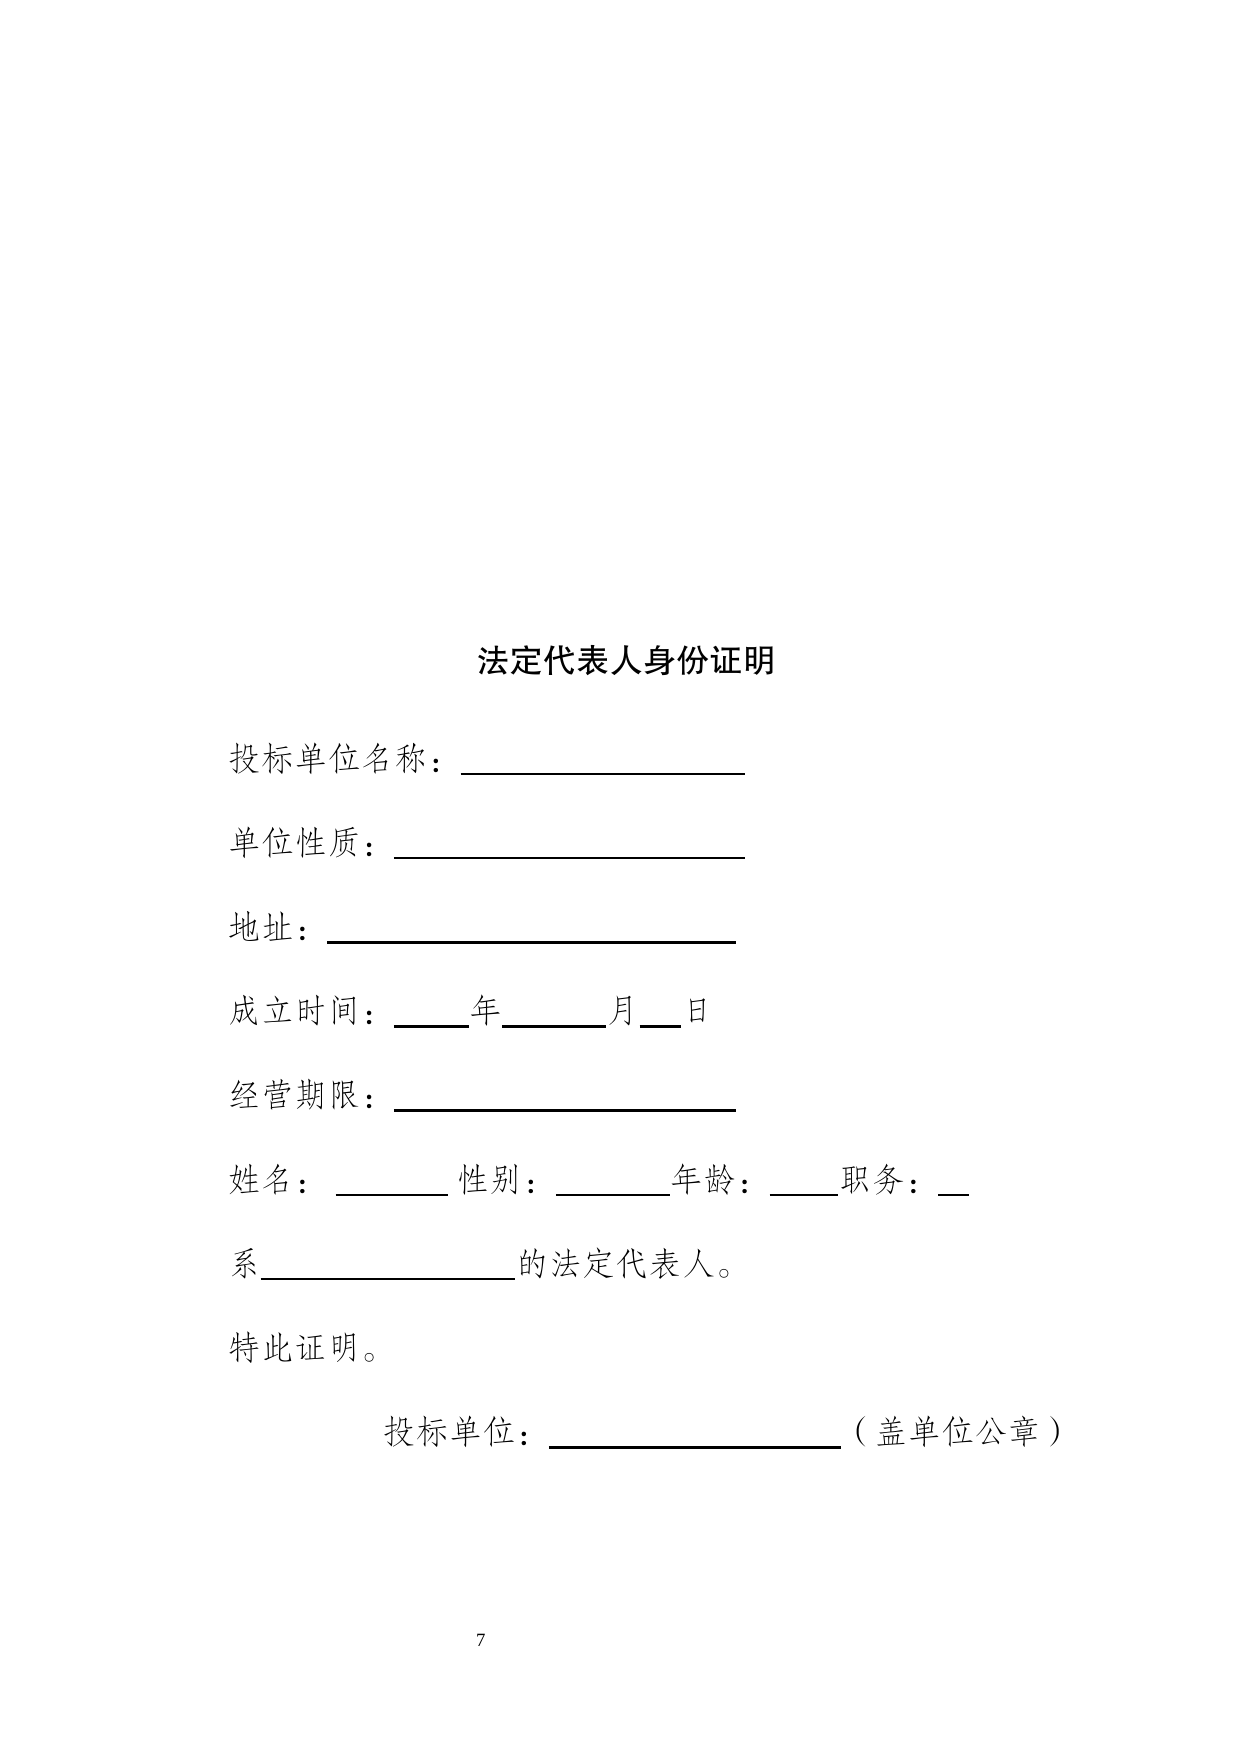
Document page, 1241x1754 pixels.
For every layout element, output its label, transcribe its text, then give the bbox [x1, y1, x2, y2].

text 投标单位： （盖单位公章） [165, 1401, 1087, 1466]
text 成立时间： 年 月 日 [165, 981, 1087, 1046]
text 经营期限： [165, 1065, 1087, 1130]
text 特此证明。 [165, 1317, 1087, 1382]
text 单位性质： [165, 812, 1087, 877]
text 地址： [165, 896, 1087, 961]
text 法定代表人身份证明 [165, 630, 1087, 695]
text 姓名： 性别： 年龄： 职务： [165, 1149, 1087, 1214]
text 投标单位名称： [165, 728, 1087, 793]
text 系 的法定代表人。 [165, 1233, 1087, 1298]
